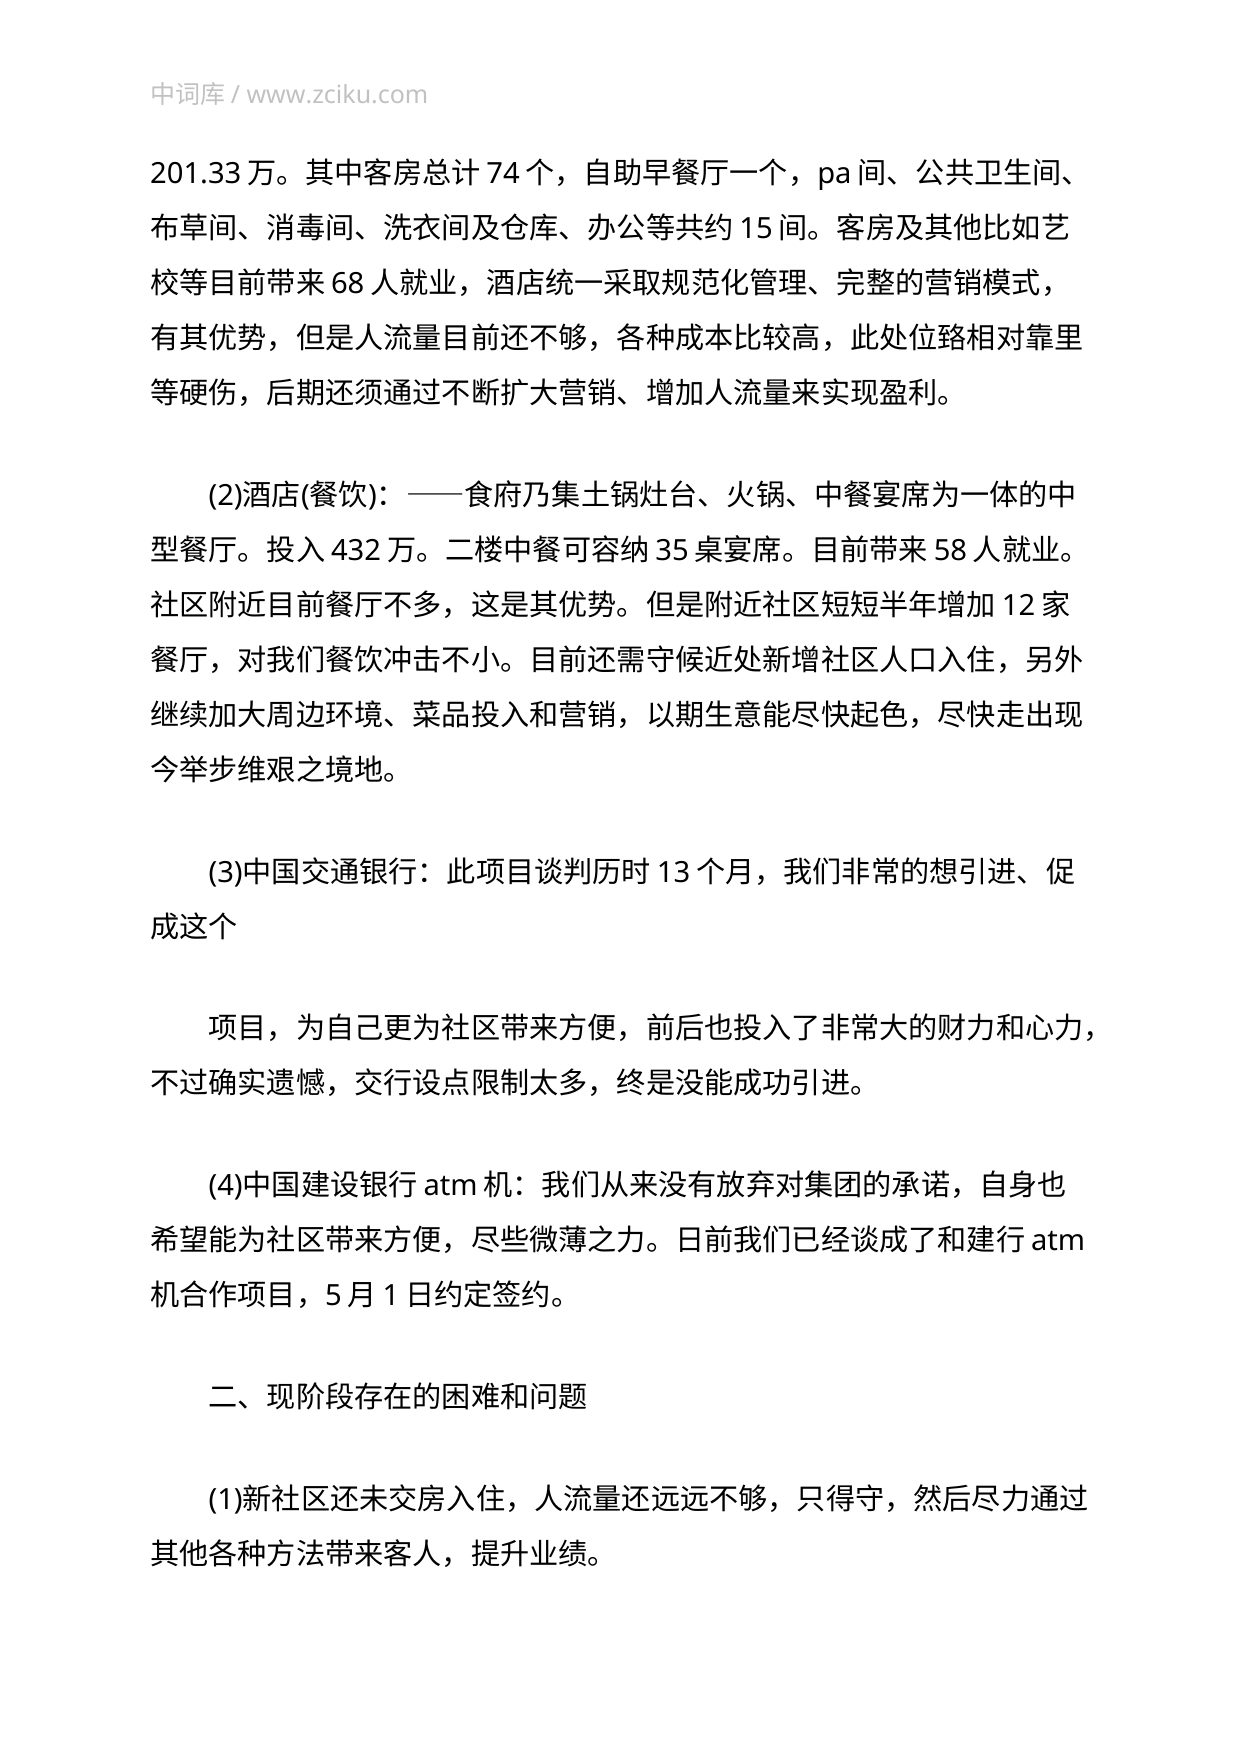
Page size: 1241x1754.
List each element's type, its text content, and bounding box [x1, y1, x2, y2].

text (3)中国交通银行：此项目谈判历时13个月，我们非常的想引进、促成这个 [150, 848, 1090, 946]
text (2)酒店(餐饮)：——食府乃集土锅灶台、火锅、中餐宴席为一体的中型餐厅。投入432万。二楼中餐可容纳35桌宴席。目前带来58人就业。社区附近目前餐厅不多，这是其优势。但是附近社区短短半年增加12家餐厅，对我们餐饮冲击不小。目前还需守候近处新增社区人口入住，另外继续加大周边环境、菜品投入和营销，以期生意能尽快起色，尽快走出现今举步维艰之境地。 [150, 472, 1090, 789]
text (4)中国建设银行atm机：我们从来没有放弃对集团的承诺，自身也希望能为社区带来方便，尽些微薄之力。日前我们已经谈成了和建行atm机合作项目，5月1日约定签约。 [150, 1162, 1090, 1314]
text 项目，为自己更为社区带来方便，前后也投入了非常大的财力和心力，不过确实遗憾，交行设点限制太多，终是没能成功引进。 [150, 1005, 1090, 1102]
text 二、现阶段存在的困难和问题 [150, 1374, 1090, 1416]
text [150, 150, 1090, 412]
text (1)新社区还未交房入住，人流量还远远不够，只得守，然后尽力通过其他各种方法带来客人，提升业绩。 [150, 1475, 1090, 1573]
